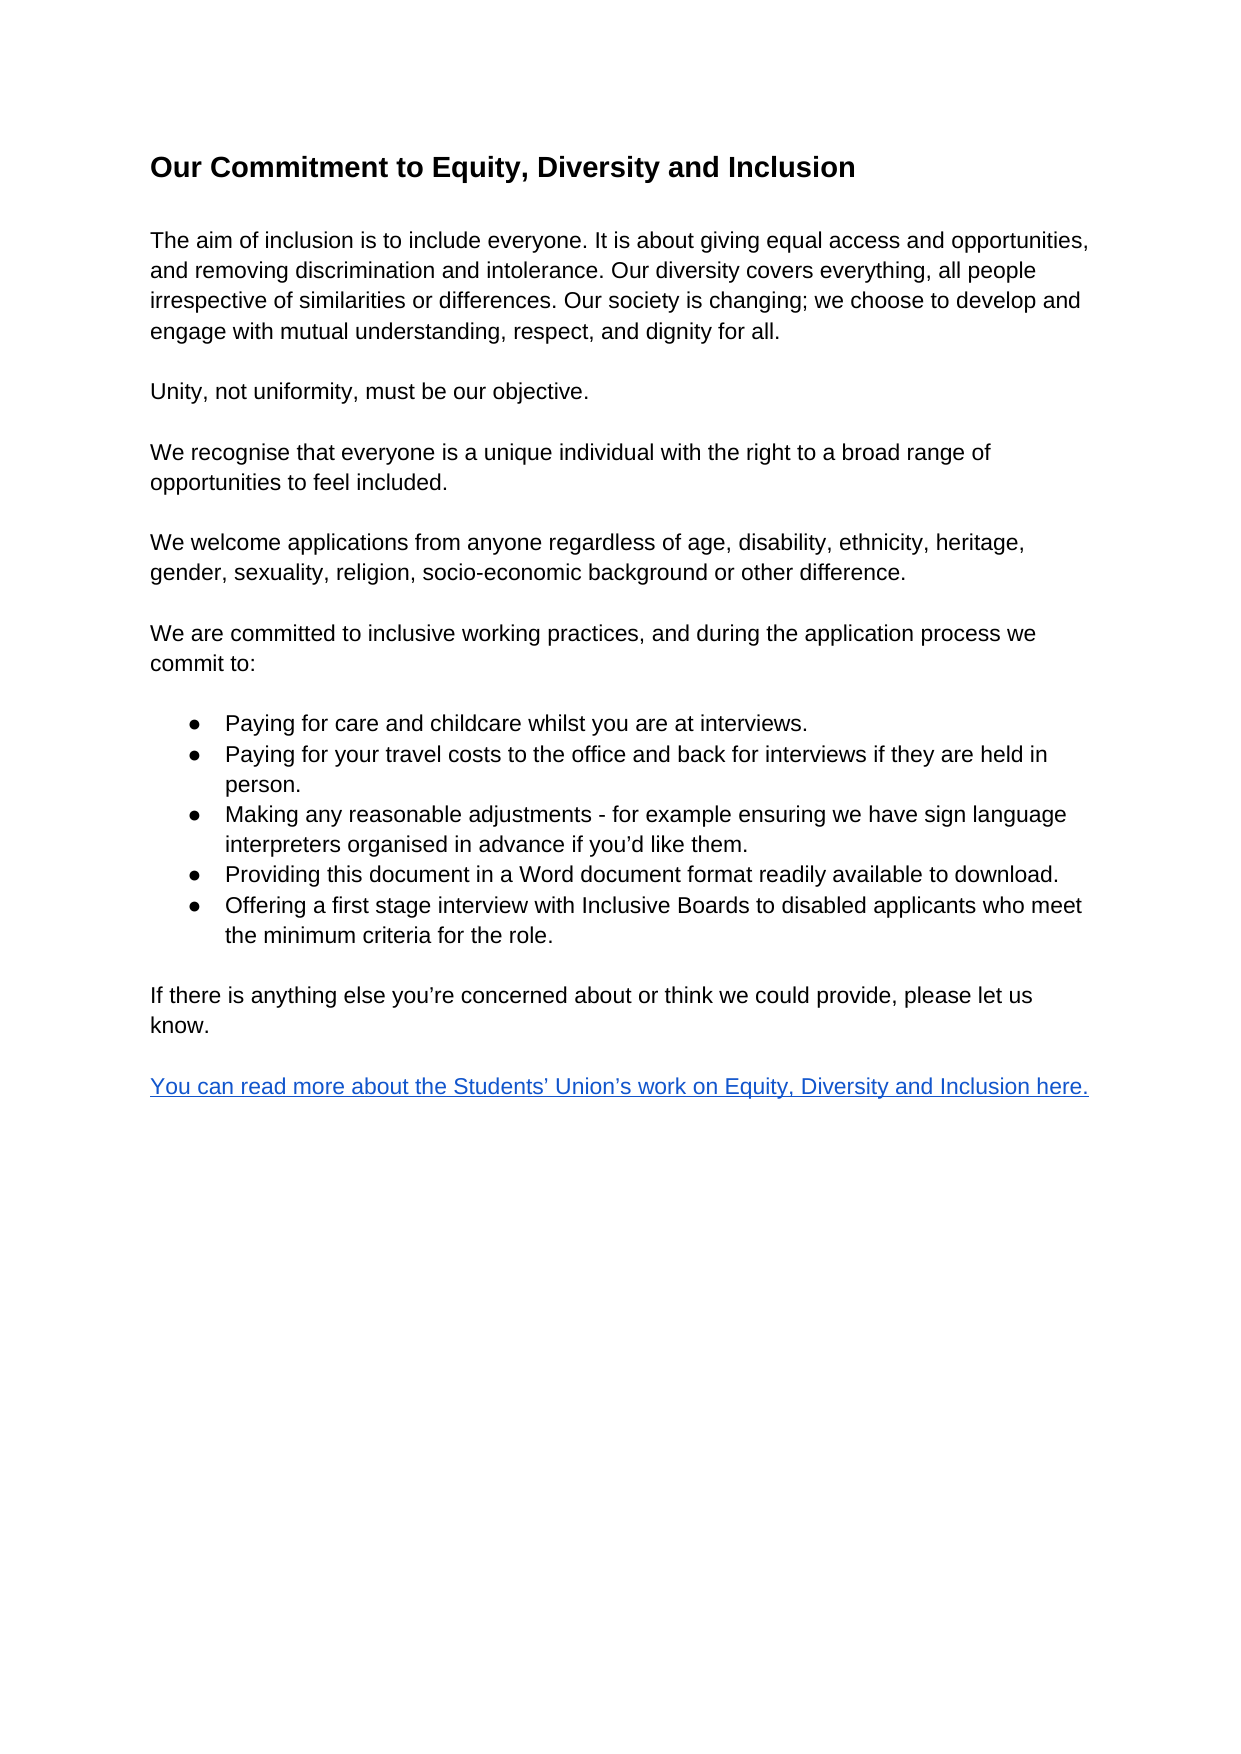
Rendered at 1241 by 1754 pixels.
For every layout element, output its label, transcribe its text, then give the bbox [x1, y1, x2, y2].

text We welcome applications from anyone regardless of age, disability, ethnicity, heritage, gender, sexuality, religion, socio-economic background or other difference. [150, 529, 1090, 586]
text The aim of inclusion is to include everyone. It is about giving equal access and opportunities, and removing discrimination and intolerance. Our diversity covers everything, all people irrespective of similarities or differences. Our society is changing; we choose to develop and engage with mutual understanding, respect, and dignity for all. [150, 227, 1090, 344]
text You can read more about the Students’ Union’s work on Equity, Diversity and Inclusion here. [150, 1073, 1090, 1099]
text We are committed to inclusive working practices, and during the application process we commit to: [150, 620, 1090, 676]
text We recognise that everyone is a unique individual with the right to a broad range of opportunities to feel included. [150, 438, 1090, 495]
text If there is anything else you’re concerned about or think we could provide, please let us know. [150, 982, 1090, 1039]
text Our Commitment to Equity, Diversity and Inclusion [150, 150, 1090, 183]
list Providing this document in a Word document format readily available to download. [187, 861, 1090, 888]
text Unity, not uniformity, must be our objective. [150, 378, 1090, 404]
list Offering a first stage interview with Inclusive Boards to disabled applicants who meet the minimum criteria for the role. [187, 892, 1090, 948]
list Paying for your travel costs to the office and back for interviews if they are held in person. [187, 741, 1090, 797]
list Making any reasonable adjustments - for example ensuring we have sign language interpreters organised in advance if you’d like them. [187, 801, 1090, 858]
list Paying for care and childcare whilst you are at interviews. [187, 710, 1090, 737]
